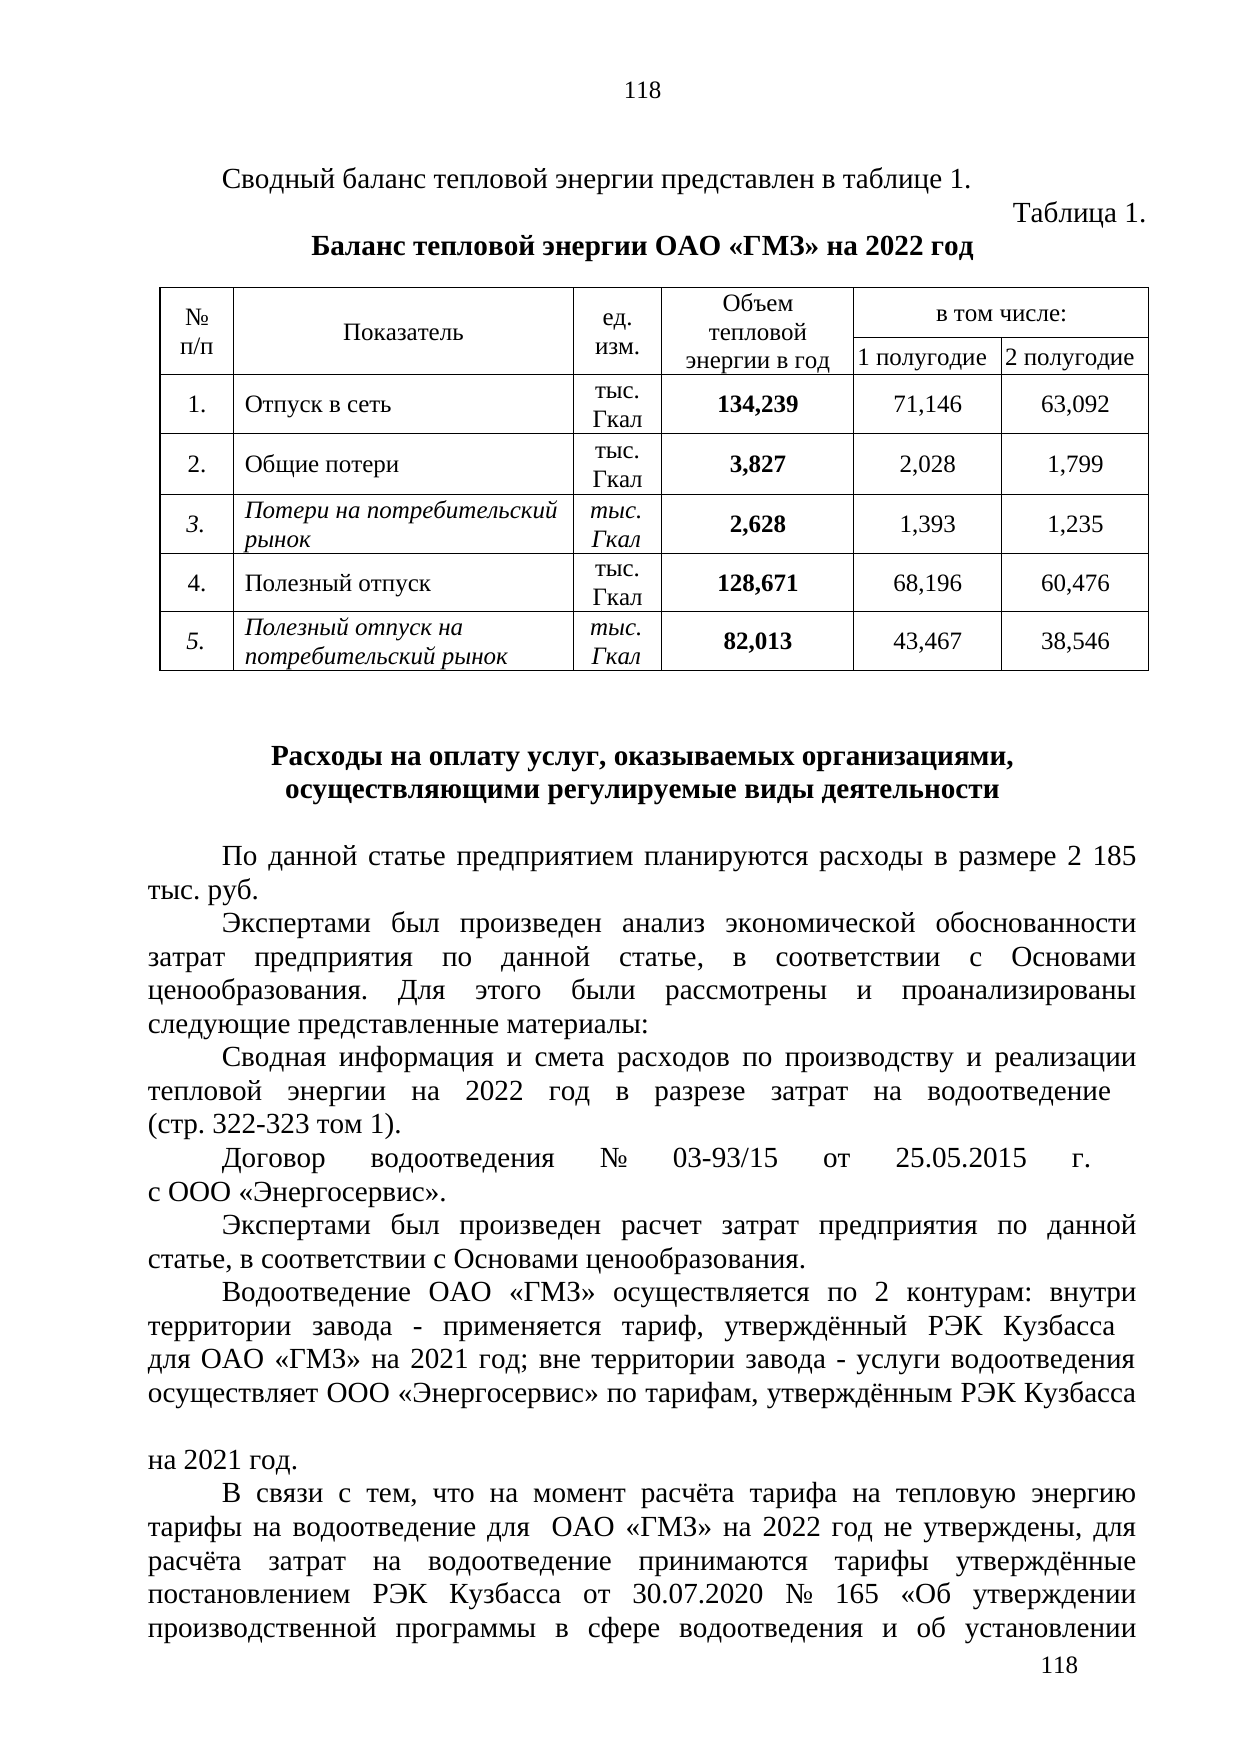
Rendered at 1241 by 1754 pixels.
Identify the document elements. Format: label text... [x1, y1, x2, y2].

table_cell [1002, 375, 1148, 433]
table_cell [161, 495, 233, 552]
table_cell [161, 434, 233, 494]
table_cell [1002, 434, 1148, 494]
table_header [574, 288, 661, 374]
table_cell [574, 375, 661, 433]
text Расходы на оплату услуг, оказываемых организациями, осуществляющими регулируемые виды деятельности [148, 738, 1137, 805]
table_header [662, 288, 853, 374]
text По данной статье предприятием планируются расходы в размере 2 185 тыс. руб. [148, 838, 1137, 905]
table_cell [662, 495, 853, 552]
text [148, 1476, 1137, 1643]
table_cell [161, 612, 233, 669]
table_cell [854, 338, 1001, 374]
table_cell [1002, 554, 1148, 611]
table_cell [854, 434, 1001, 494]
text Договор водоотведения № 03-93/15 от 25.05.2015 г. с ООО «Энергосервис». [148, 1140, 1137, 1207]
text Сводная информация и смета расходов по производству и реализации тепловой энергии на 2022 год в разрезе затрат на водоотведение (стр. 322-323 том 1). [148, 1039, 1137, 1140]
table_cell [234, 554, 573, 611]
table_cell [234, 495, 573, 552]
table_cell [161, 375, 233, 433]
text Баланс тепловой энергии ОАО «ГМЗ» на 2022 год [148, 228, 1137, 262]
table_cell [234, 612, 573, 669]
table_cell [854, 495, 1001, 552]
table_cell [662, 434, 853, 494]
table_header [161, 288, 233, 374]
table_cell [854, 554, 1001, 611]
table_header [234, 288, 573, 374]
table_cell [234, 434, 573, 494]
text Сводный баланс тепловой энергии представлен в таблице 1. [148, 161, 1137, 195]
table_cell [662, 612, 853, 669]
text Водоотведение ОАО «ГМЗ» осуществляется по 2 контурам: внутри территории завода - применяется тариф, утверждённый РЭК Кузбасса для ОАО «ГМЗ» на 2021 год; вне территории завода - услуги водоотведения осуществляет ООО «Энергосервис» по тарифам, утверждённым РЭК Кузбасса на 2021 год. [148, 1274, 1137, 1476]
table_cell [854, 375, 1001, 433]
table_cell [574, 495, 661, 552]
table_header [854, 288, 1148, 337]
text Экспертами был произведен анализ экономической обоснованности затрат предприятия по данной статье, в соответствии с Основами ценообразования. Для этого были рассмотрены и проанализированы следующие представленные материалы: [148, 905, 1137, 1039]
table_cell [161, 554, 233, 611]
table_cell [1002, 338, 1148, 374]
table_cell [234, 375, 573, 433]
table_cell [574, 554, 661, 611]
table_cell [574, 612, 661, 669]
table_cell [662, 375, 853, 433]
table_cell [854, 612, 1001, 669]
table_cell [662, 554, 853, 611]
text Экспертами был произведен расчет затрат предприятия по данной статье, в соответствии с Основами ценообразования. [148, 1207, 1137, 1274]
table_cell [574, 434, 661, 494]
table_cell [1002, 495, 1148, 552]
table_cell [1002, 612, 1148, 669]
